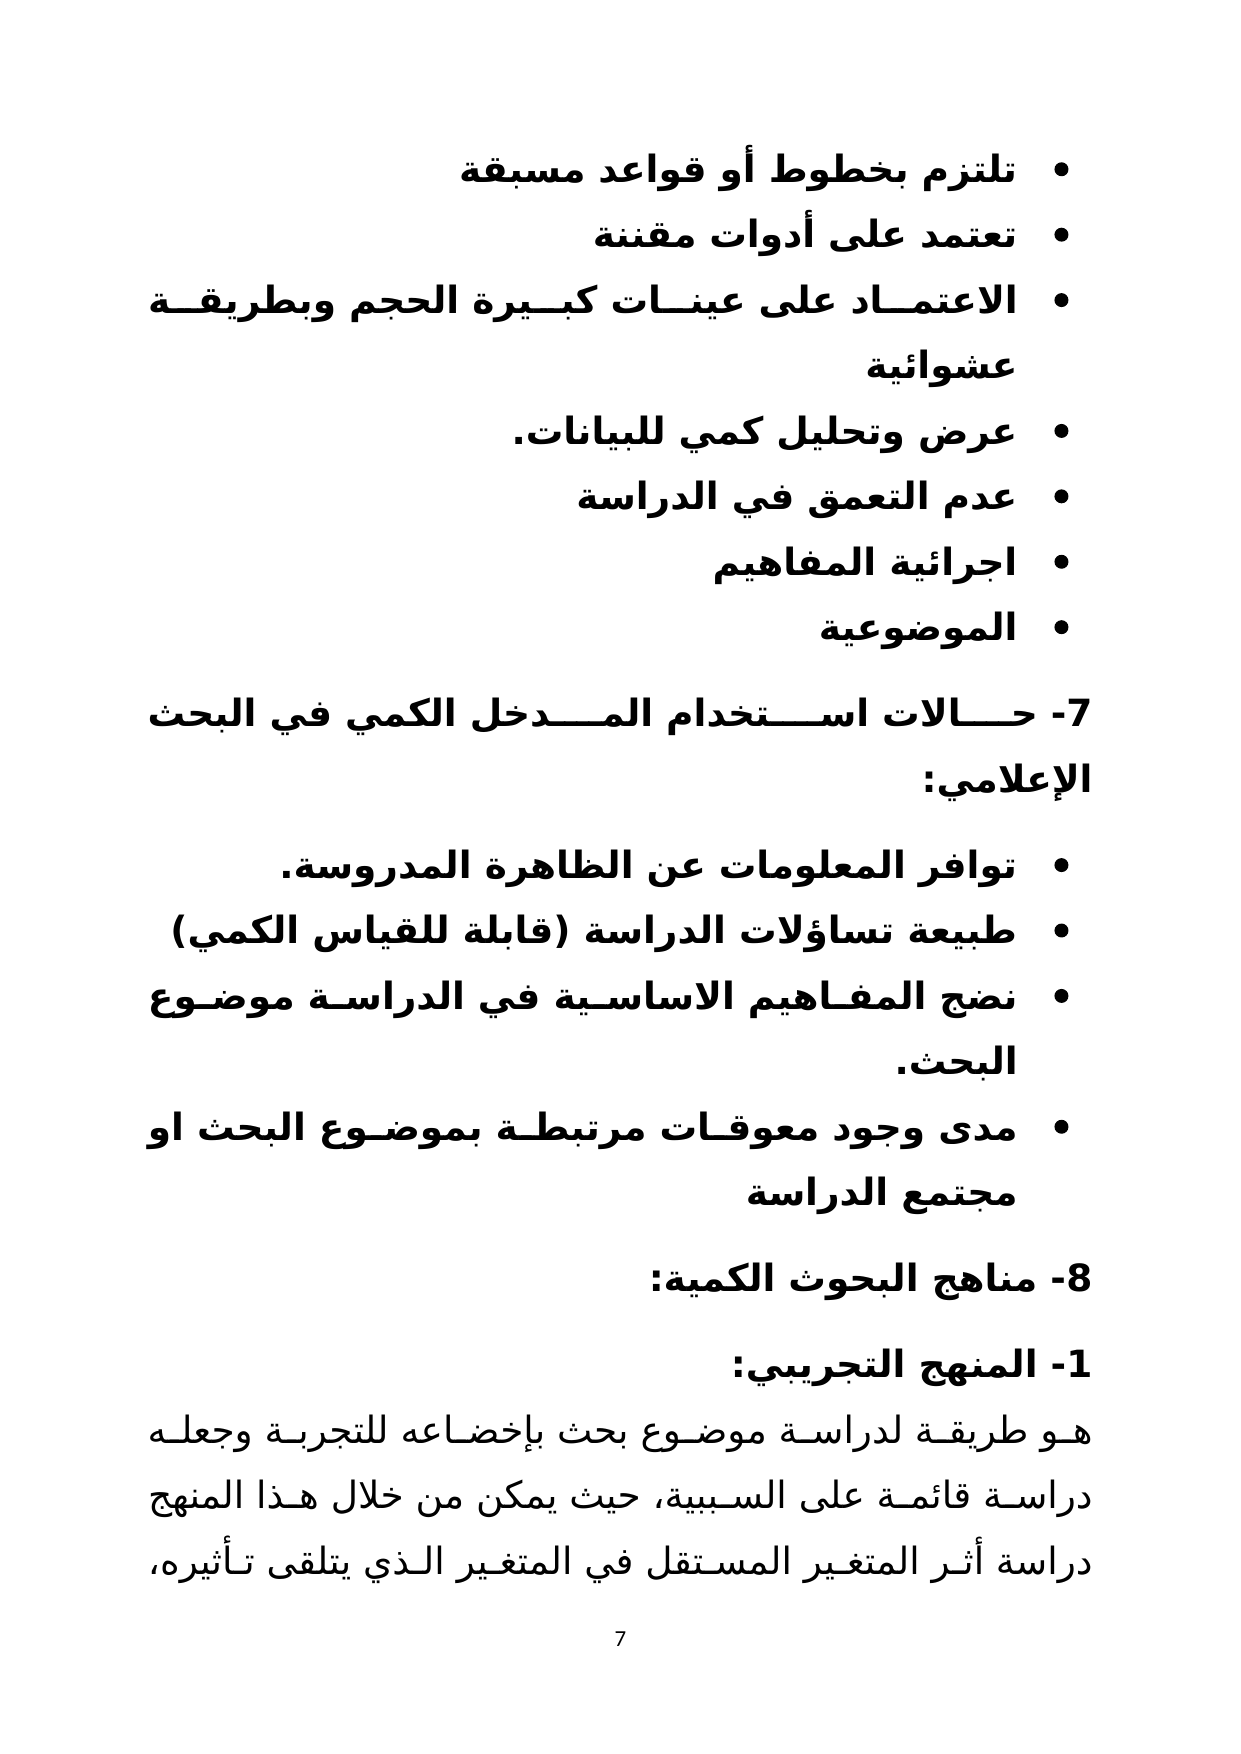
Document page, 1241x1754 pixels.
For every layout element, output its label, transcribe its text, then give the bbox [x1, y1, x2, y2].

list اجرائية المفاهيم [148, 540, 1055, 584]
text 1- المنهج التجريبي: [148, 1343, 1092, 1387]
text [148, 1408, 1092, 1583]
list تلتزم بخطوط أو قواعد مسبقة [148, 148, 1055, 191]
list الاعتماد على عينات كبيرة الحجم وبطريقة عشوائية [148, 278, 1055, 388]
list الموضوعية [148, 606, 1055, 649]
text 8- مناهج البحوث الكمية: [148, 1257, 1092, 1301]
list طبيعة تساؤلات الدراسة (قابلة للقياس الكمي) [148, 909, 1055, 953]
list تعتمد على أدوات مقننة [148, 213, 1055, 257]
list عدم التعمق في الدراسة [148, 475, 1055, 518]
list نضج المفاهيم الاساسية في الدراسة موضوع البحث. [148, 974, 1055, 1083]
list توافر المعلومات عن الظاهرة المدروسة. [148, 843, 1055, 887]
list مدى وجود معوقات مرتبطة بموضوع البحث او مجتمع الدراسة [148, 1105, 1055, 1214]
list عرض وتحليل كمي للبيانات. [148, 409, 1055, 453]
text 7- حالات استخدام المدخل الكمي في البحث الإعلامي: [148, 692, 1092, 801]
